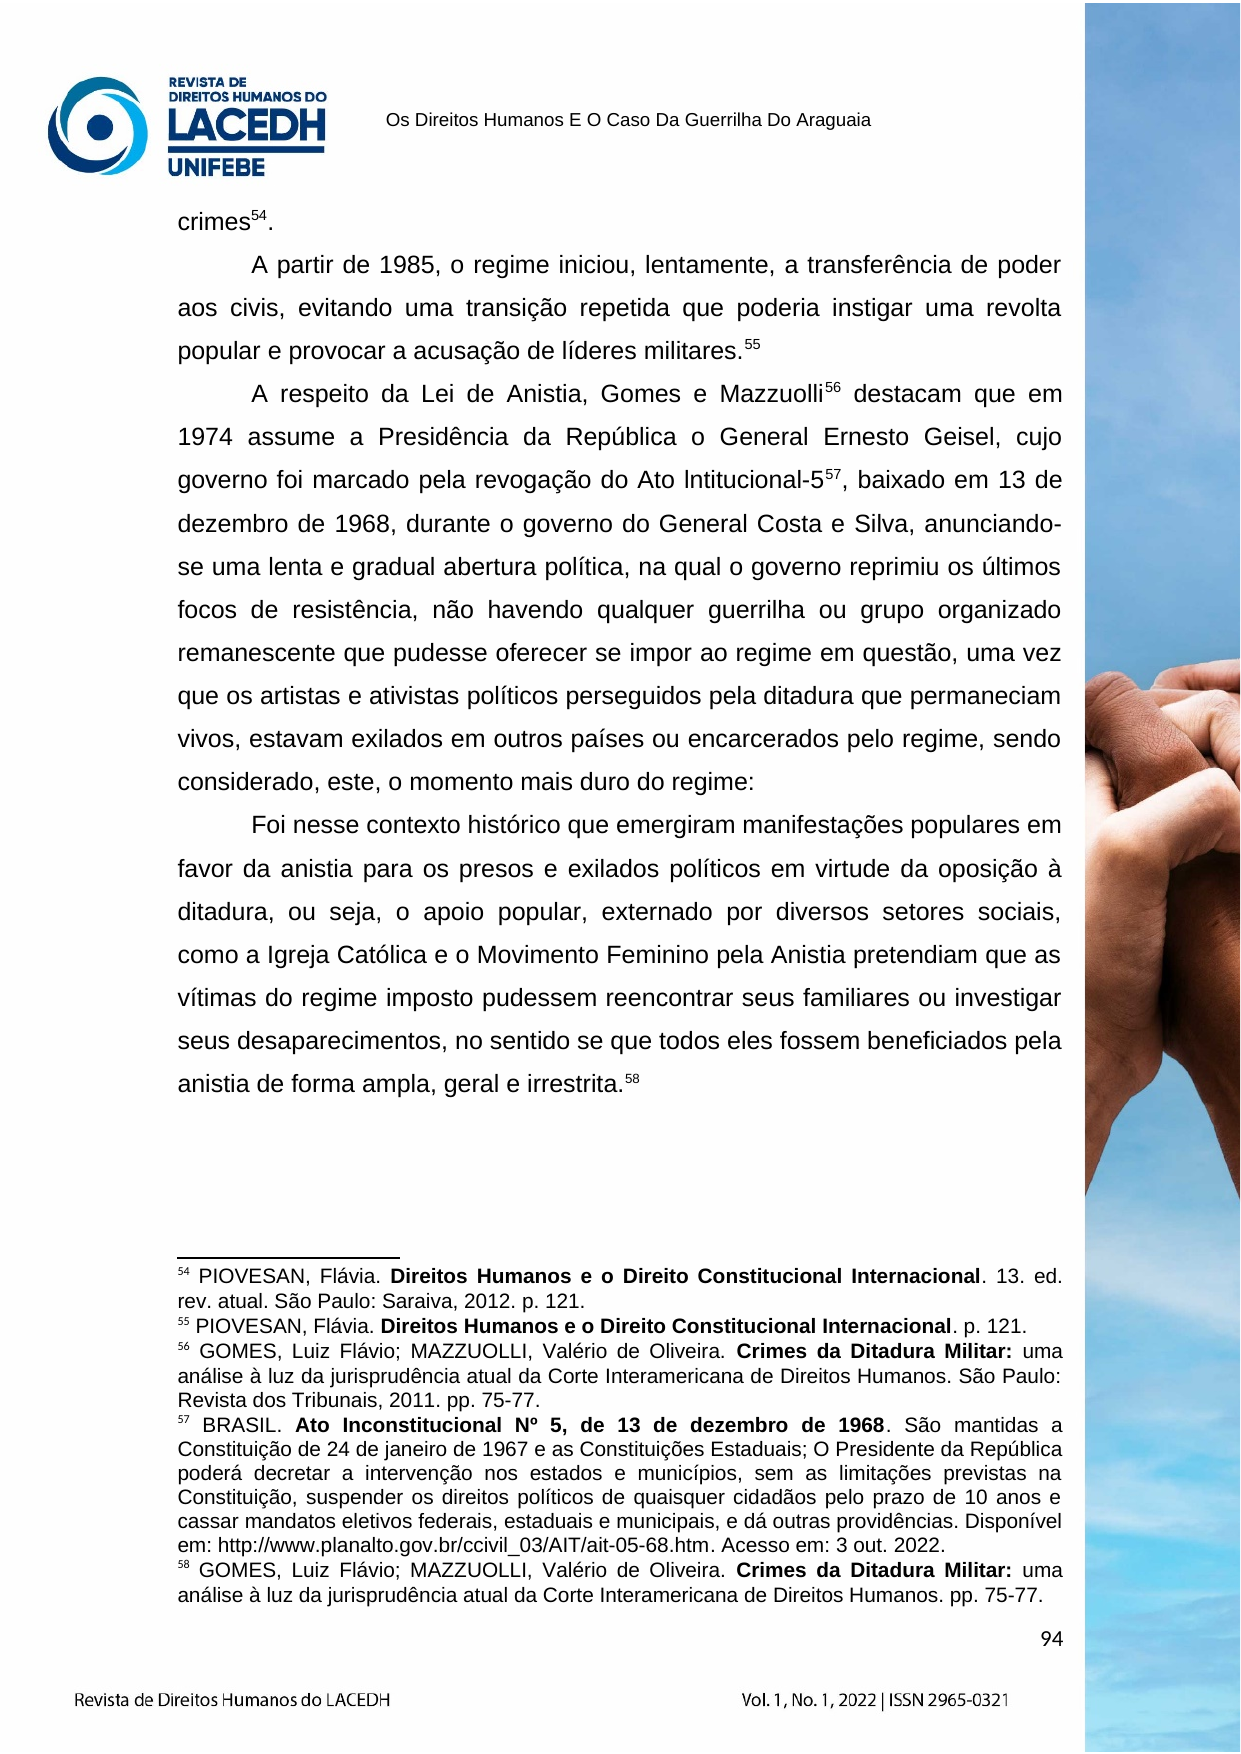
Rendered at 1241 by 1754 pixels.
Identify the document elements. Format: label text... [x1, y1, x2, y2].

text A respeito da Lei de Anistia, Gomes e Mazzuolli destacam que em 1974 assume a Presidência da República o General Ernesto Geisel, cujo governo foi marcado pela revogação do Ato lntitucional-5, baixado em 13 de dezembro de 1968, durante o governo do General Costa e Silva, anunciando-se uma lenta e gradual abertura política, na qual o governo reprimiu os últimos focos de resistência, não havendo qualquer guerrilha ou grupo organizado remanescente que pudesse oferecer se impor ao regime em questão, uma vez que os artistas e ativistas políticos perseguidos pela ditadura que permaneciam vivos, estavam exilados em outros países ou encarcerados pelo regime, sendo considerado, este, o momento mais duro do regime: [177, 379, 1063, 796]
picture [0, 3, 1241, 1752]
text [177, 207, 1063, 236]
text A partir de 1985, o regime iniciou, lentamente, a transferência de poder aos civis, evitando uma transição repetida que poderia instigar uma revolta popular e provocar a acusação de líderes militares. [177, 250, 1063, 365]
text Foi nesse contexto histórico que emergiram manifestações populares em favor da anistia para os presos e exilados políticos em virtude da oposição à ditadura, ou seja, o apoio popular, externado por diversos setores sociais, como a Igreja Católica e o Movimento Feminino pela Anistia pretendiam que as vítimas do regime imposto pudessem reencontrar seus familiares ou investigar seus desaparecimentos, no sentido se que todos eles fossem beneficiados pela anistia de forma ampla, geral e irrestrita. [177, 811, 1063, 1098]
